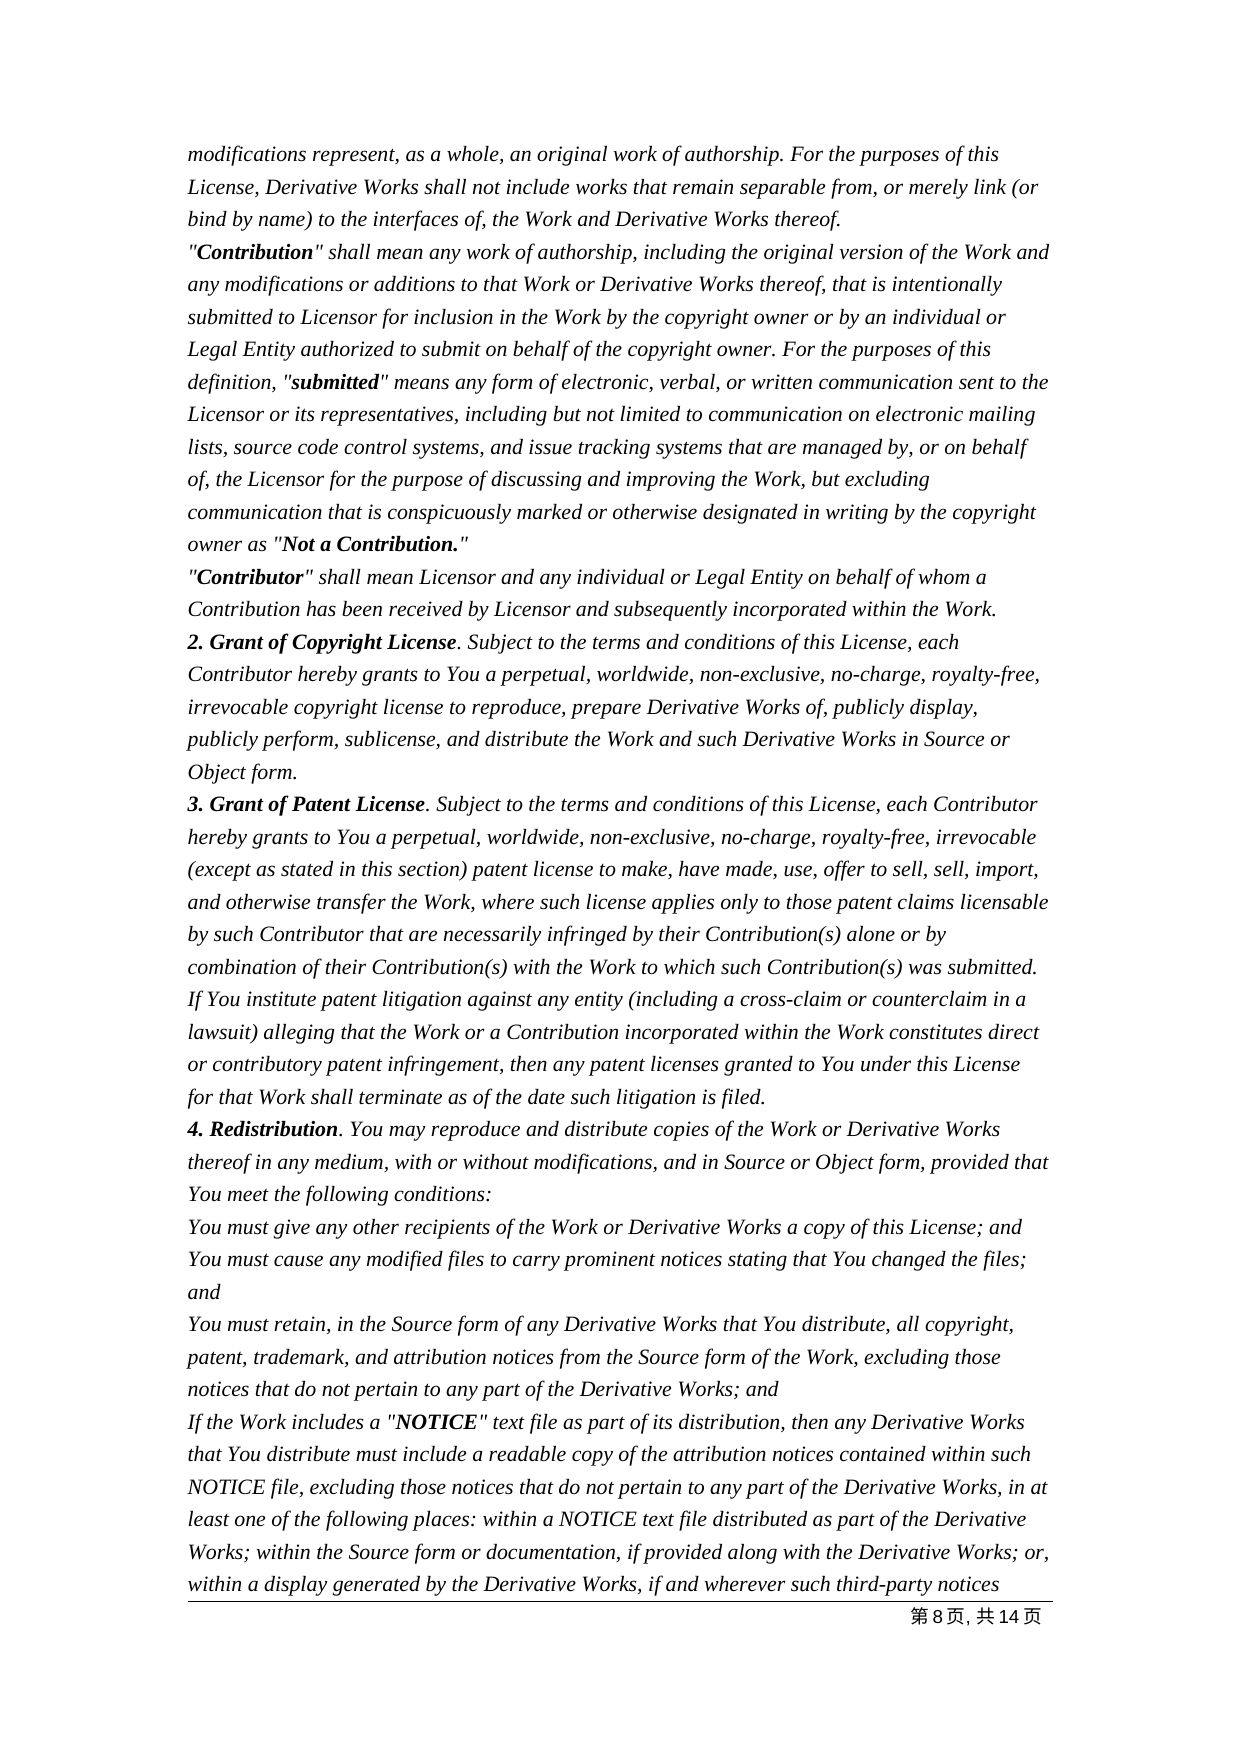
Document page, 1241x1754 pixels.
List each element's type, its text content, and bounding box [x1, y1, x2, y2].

text "Contributor" shall mean Licensor and any individual or Legal Entity on behalf of whom a Contribution has been received by Licensor and subsequently incorporated within the Work. [187, 560, 1053, 625]
text You must retain, in the Source form of any Derivative Works that You distribute, all copyright, patent, trademark, and attribution notices from the Source form of the Work, excluding those notices that do not pertain to any part of the Derivative Works; and [187, 1307, 1053, 1405]
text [187, 1405, 1053, 1600]
text "Contribution" shall mean any work of authorship, including the original version of the Work and any modifications or additions to that Work or Derivative Works thereof, that is intentionally submitted to Licensor for inclusion in the Work by the copyright owner or by an individual or Legal Entity authorized to submit on behalf of the copyright owner. For the purposes of this definition, "submitted" means any form of electronic, verbal, or written communication sent to the Licensor or its representatives, including but not limited to communication on electronic mailing lists, source code control systems, and issue tracking systems that are managed by, or on behalf of, the Licensor for the purpose of discussing and improving the Work, but excluding communication that is conspicuously marked or otherwise designated in writing by the copyright owner as "Not a Contribution." [187, 235, 1053, 560]
text You must cause any modified files to carry prominent notices stating that You changed the files; and [187, 1242, 1053, 1307]
text 4. Redistribution. You may reproduce and distribute copies of the Work or Derivative Works thereof in any medium, with or without modifications, and in Source or Object form, provided that You meet the following conditions: [187, 1112, 1053, 1210]
text You must give any other recipients of the Work or Derivative Works a copy of this License; and [187, 1210, 1053, 1242]
text 3. Grant of Patent License. Subject to the terms and conditions of this License, each Contributor hereby grants to You a perpetual, worldwide, non-exclusive, no-charge, royalty-free, irrevocable (except as stated in this section) patent license to make, have made, use, offer to sell, sell, import, and otherwise transfer the Work, where such license applies only to those patent claims licensable by such Contributor that are necessarily infringed by their Contribution(s) alone or by combination of their Contribution(s) with the Work to which such Contribution(s) was submitted. If You institute patent litigation against any entity (including a cross-claim or counterclaim in a lawsuit) alleging that the Work or a Contribution incorporated within the Work constitutes direct or contributory patent infringement, then any patent licenses granted to You under this License for that Work shall terminate as of the date such litigation is filed. [187, 787, 1053, 1112]
text 2. Grant of Copyright License. Subject to the terms and conditions of this License, each Contributor hereby grants to You a perpetual, worldwide, non-exclusive, no-charge, royalty-free, irrevocable copyright license to reproduce, prepare Derivative Works of, publicly display, publicly perform, sublicense, and distribute the Work and such Derivative Works in Source or Object form. [187, 625, 1053, 787]
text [187, 137, 1053, 235]
